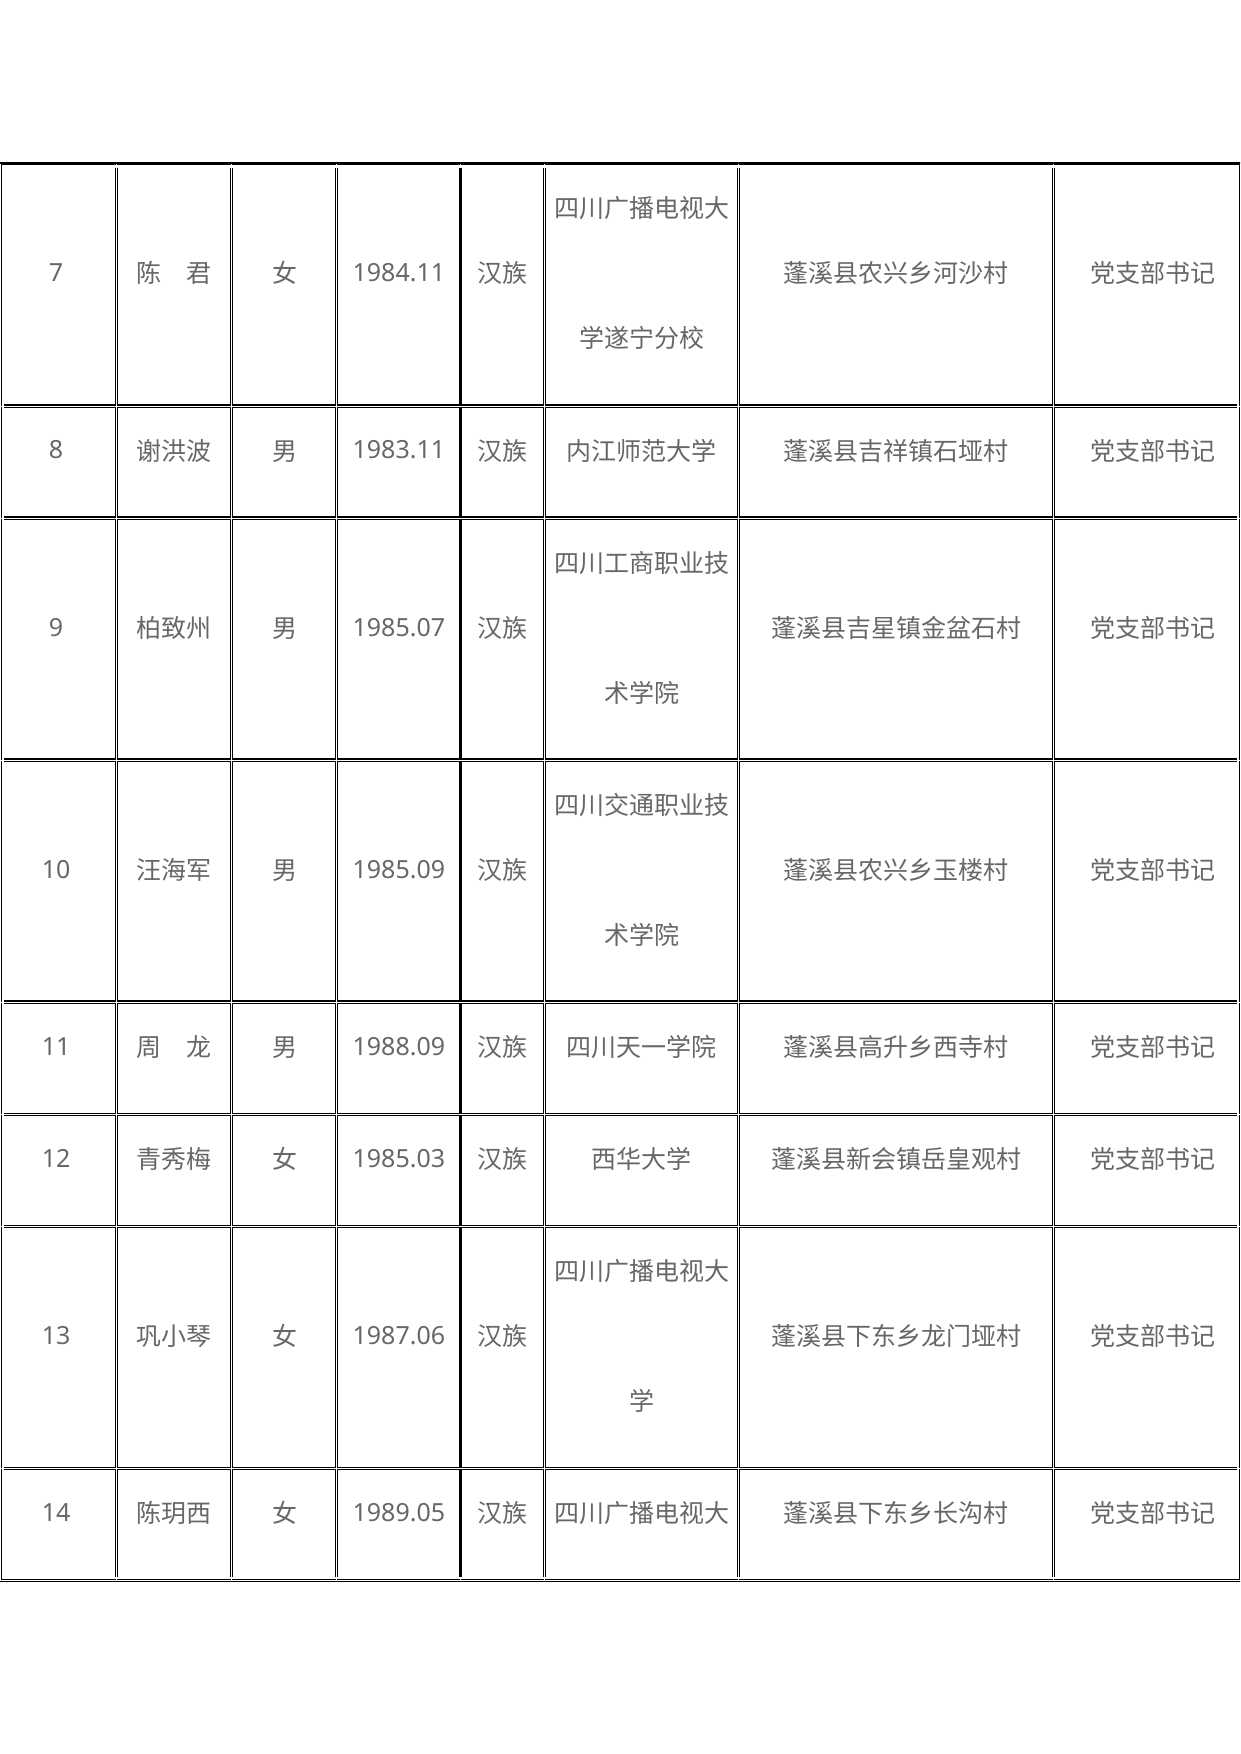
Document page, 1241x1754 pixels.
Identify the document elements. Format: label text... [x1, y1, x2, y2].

table_cell 1983.11 [338, 408, 459, 516]
table_cell 女 [232, 1470, 337, 1579]
table_cell 1988.09 [338, 1004, 459, 1112]
table_cell 蓬溪县高升乡西寺村 [740, 1004, 1052, 1112]
table_cell 12 [2, 1113, 115, 1224]
table_cell 男 [233, 1004, 335, 1112]
table_cell 蓬溪县农兴乡河沙村 [739, 165, 1053, 404]
table_cell 蓬溪县下东乡长沟村 [739, 1470, 1053, 1579]
table_cell 党支部书记 [1055, 1113, 1239, 1224]
table_cell 党支部书记 [1055, 1225, 1239, 1467]
table_cell 内江师范大学 [546, 408, 737, 516]
table_cell 蓬溪县下东乡龙门垭村 [740, 1228, 1052, 1467]
table_cell 四川广播电视大学 [545, 1470, 738, 1579]
table_cell 四川广播电视大学 [546, 1228, 737, 1467]
table_cell 党支部书记 [1055, 404, 1239, 516]
table_cell 陈玥西 [117, 1470, 232, 1579]
table_cell 蓬溪县新会镇岳皇观村 [740, 1116, 1052, 1224]
table_cell 1985.03 [338, 1116, 459, 1224]
table_cell 10 [2, 758, 115, 1000]
table_cell 谢洪波 [118, 408, 230, 516]
table_cell 四川工商职业技术学院 [546, 520, 737, 758]
table_cell 1987.06 [338, 1228, 459, 1467]
table_cell 蓬溪县吉星镇金盆石村 [740, 520, 1052, 758]
table_cell 9 [2, 516, 115, 758]
table_cell 青秀梅 [118, 1116, 230, 1224]
table_cell 西华大学 [546, 1116, 737, 1224]
table_cell 汉族 [460, 165, 545, 404]
table_cell 柏致州 [118, 520, 230, 758]
table_cell 7 [2, 165, 117, 404]
table_cell 党支部书记 [1055, 1000, 1239, 1112]
table_cell 汉族 [460, 1470, 545, 1579]
table_cell 党支部书记 [1054, 165, 1239, 404]
table_cell 蓬溪县农兴乡玉楼村 [740, 762, 1052, 1000]
table_cell 党支部书记 [1055, 516, 1239, 758]
table_cell 1985.07 [338, 520, 459, 758]
table_cell 党支部书记 [1055, 758, 1239, 1000]
table_cell 四川天一学院 [546, 1004, 737, 1112]
table_cell 周 龙 [118, 1004, 230, 1112]
table_cell 汉族 [462, 762, 543, 1000]
table_cell 11 [2, 1000, 115, 1112]
table_cell 8 [2, 404, 115, 516]
table_cell 党支部书记 [1054, 1467, 1240, 1579]
table_cell 蓬溪县吉祥镇石垭村 [740, 408, 1052, 516]
table_cell 13 [2, 1225, 115, 1467]
table_cell 14 [0, 1467, 117, 1579]
table_cell 男 [233, 762, 335, 1000]
table_cell 汪海军 [118, 762, 230, 1000]
table_cell 女 [233, 1116, 335, 1224]
table_cell 巩小琴 [118, 1228, 230, 1467]
table_cell 1989.05 [337, 1470, 460, 1579]
table_cell 1985.09 [338, 762, 459, 1000]
table_cell 汉族 [462, 1228, 543, 1467]
table_cell 四川交通职业技术学院 [546, 762, 737, 1000]
table_cell 汉族 [462, 408, 543, 516]
table_cell 四川广播电视大学遂宁分校 [545, 165, 738, 404]
table_cell 汉族 [462, 1004, 543, 1112]
table_cell 女 [232, 165, 337, 404]
table_cell 女 [233, 1228, 335, 1467]
table_cell 汉族 [462, 1116, 543, 1224]
table_cell 陈 君 [117, 165, 232, 404]
table_cell 1984.11 [337, 165, 460, 404]
table_cell 男 [233, 408, 335, 516]
table_cell 男 [233, 520, 335, 758]
table_cell 汉族 [462, 520, 543, 758]
